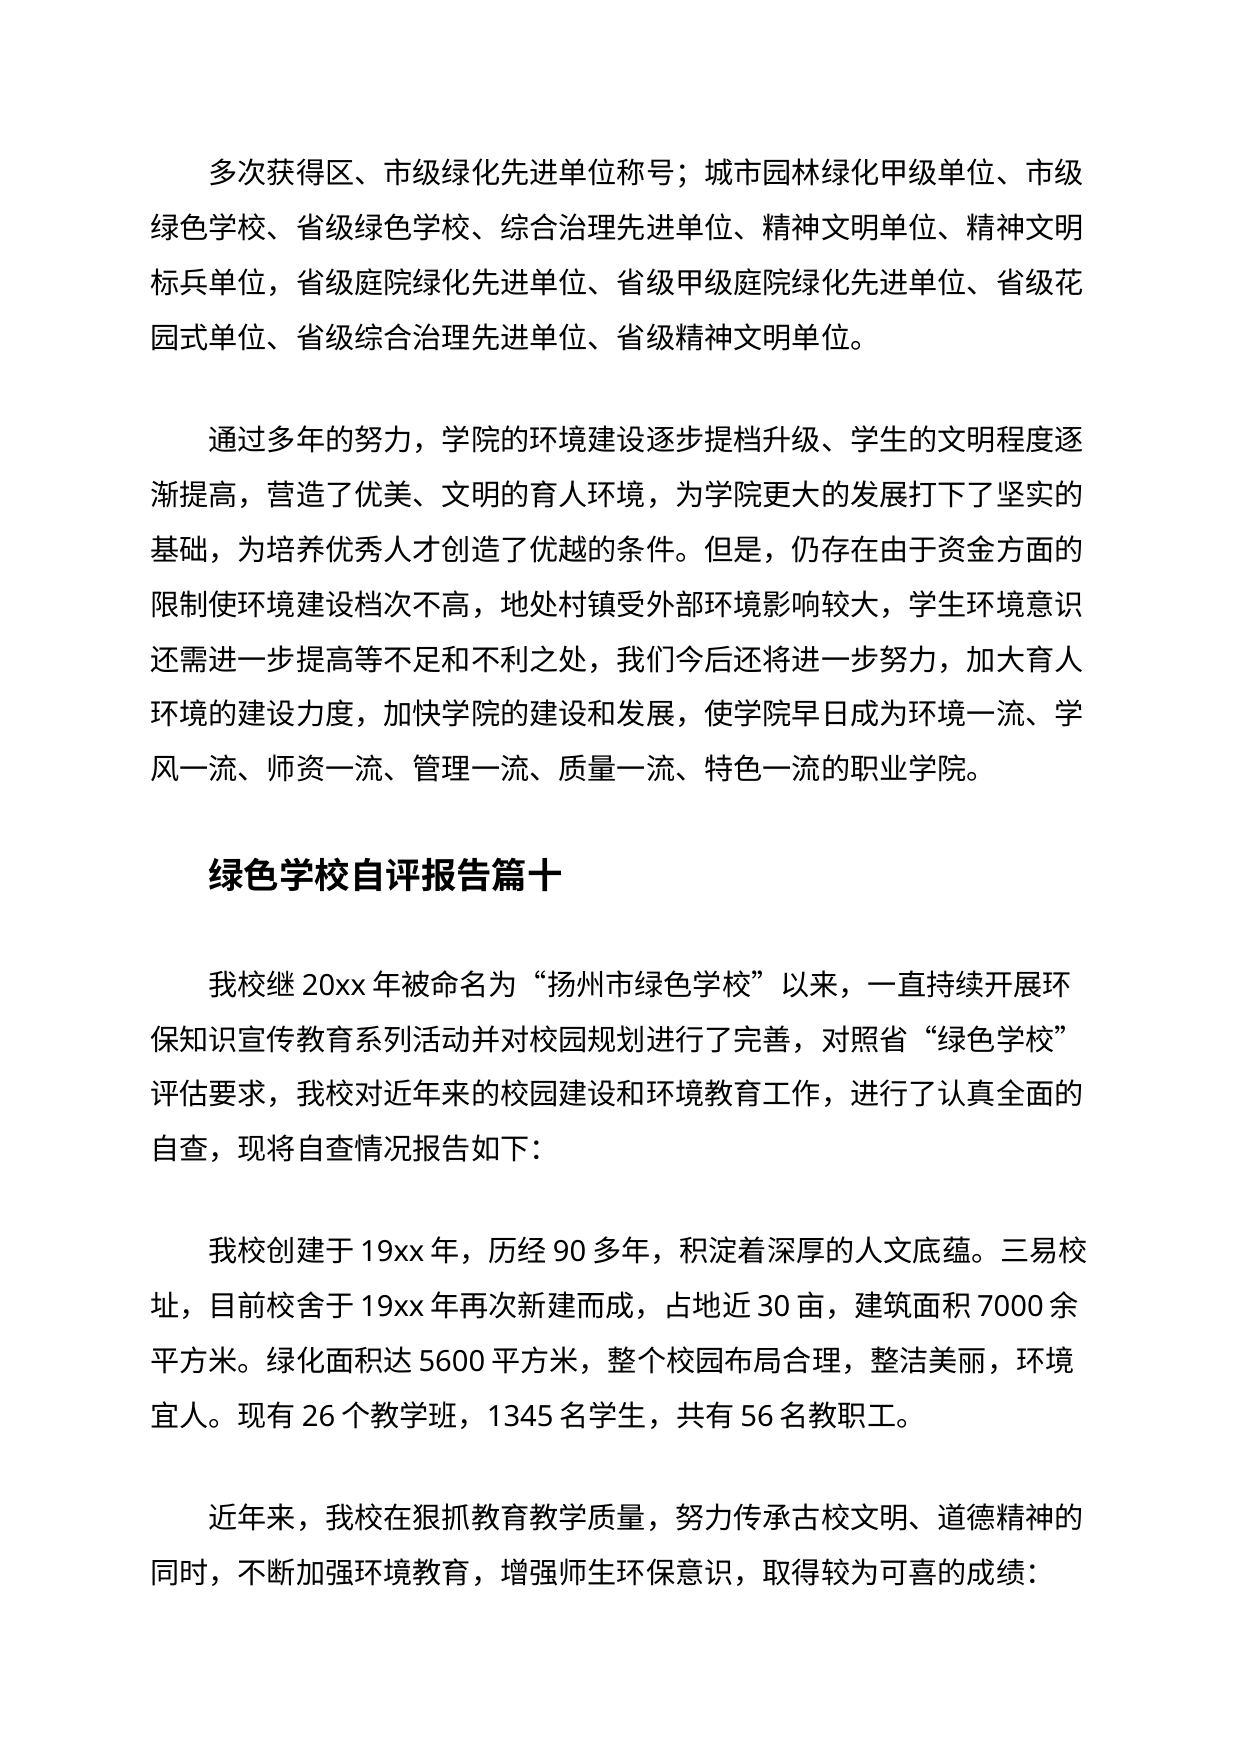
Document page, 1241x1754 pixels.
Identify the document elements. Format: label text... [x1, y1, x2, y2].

text 绿色学校自评报告篇十 [150, 848, 1090, 899]
text 多次获得区、市级绿化先进单位称号；城市园林绿化甲级单位、市级绿色学校、省级绿色学校、综合治理先进单位、精神文明单位、精神文明标兵单位，省级庭院绿化先进单位、省级甲级庭院绿化先进单位、省级花园式单位、省级综合治理先进单位、省级精神文明单位。 [150, 150, 1090, 357]
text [150, 1494, 1090, 1592]
text 我校创建于19xx年，历经90多年，积淀着深厚的人文底蕴。三易校址，目前校舍于19xx年再次新建而成，占地近30亩，建筑面积7000余平方米。绿化面积达5600平方米，整个校园布局合理，整洁美丽，环境宜人。现有26个教学班，1345名学生，共有56名教职工。 [150, 1228, 1090, 1435]
text 通过多年的努力，学院的环境建设逐步提档升级、学生的文明程度逐渐提高，营造了优美、文明的育人环境，为学院更大的发展打下了坚实的基础，为培养优秀人才创造了优越的条件。但是，仍存在由于资金方面的限制使环境建设档次不高，地处村镇受外部环境影响较大，学生环境意识还需进一步提高等不足和不利之处，我们今后还将进一步努力，加大育人环境的建设力度，加快学院的建设和发展，使学院早日成为环境一流、学风一流、师资一流、管理一流、质量一流、特色一流的职业学院。 [150, 416, 1090, 788]
text 我校继20xx年被命名为“扬州市绿色学校”以来，一直持续开展环保知识宣传教育系列活动并对校园规划进行了完善，对照省“绿色学校”评估要求，我校对近年来的校园建设和环境教育工作，进行了认真全面的自查，现将自查情况报告如下： [150, 961, 1090, 1168]
